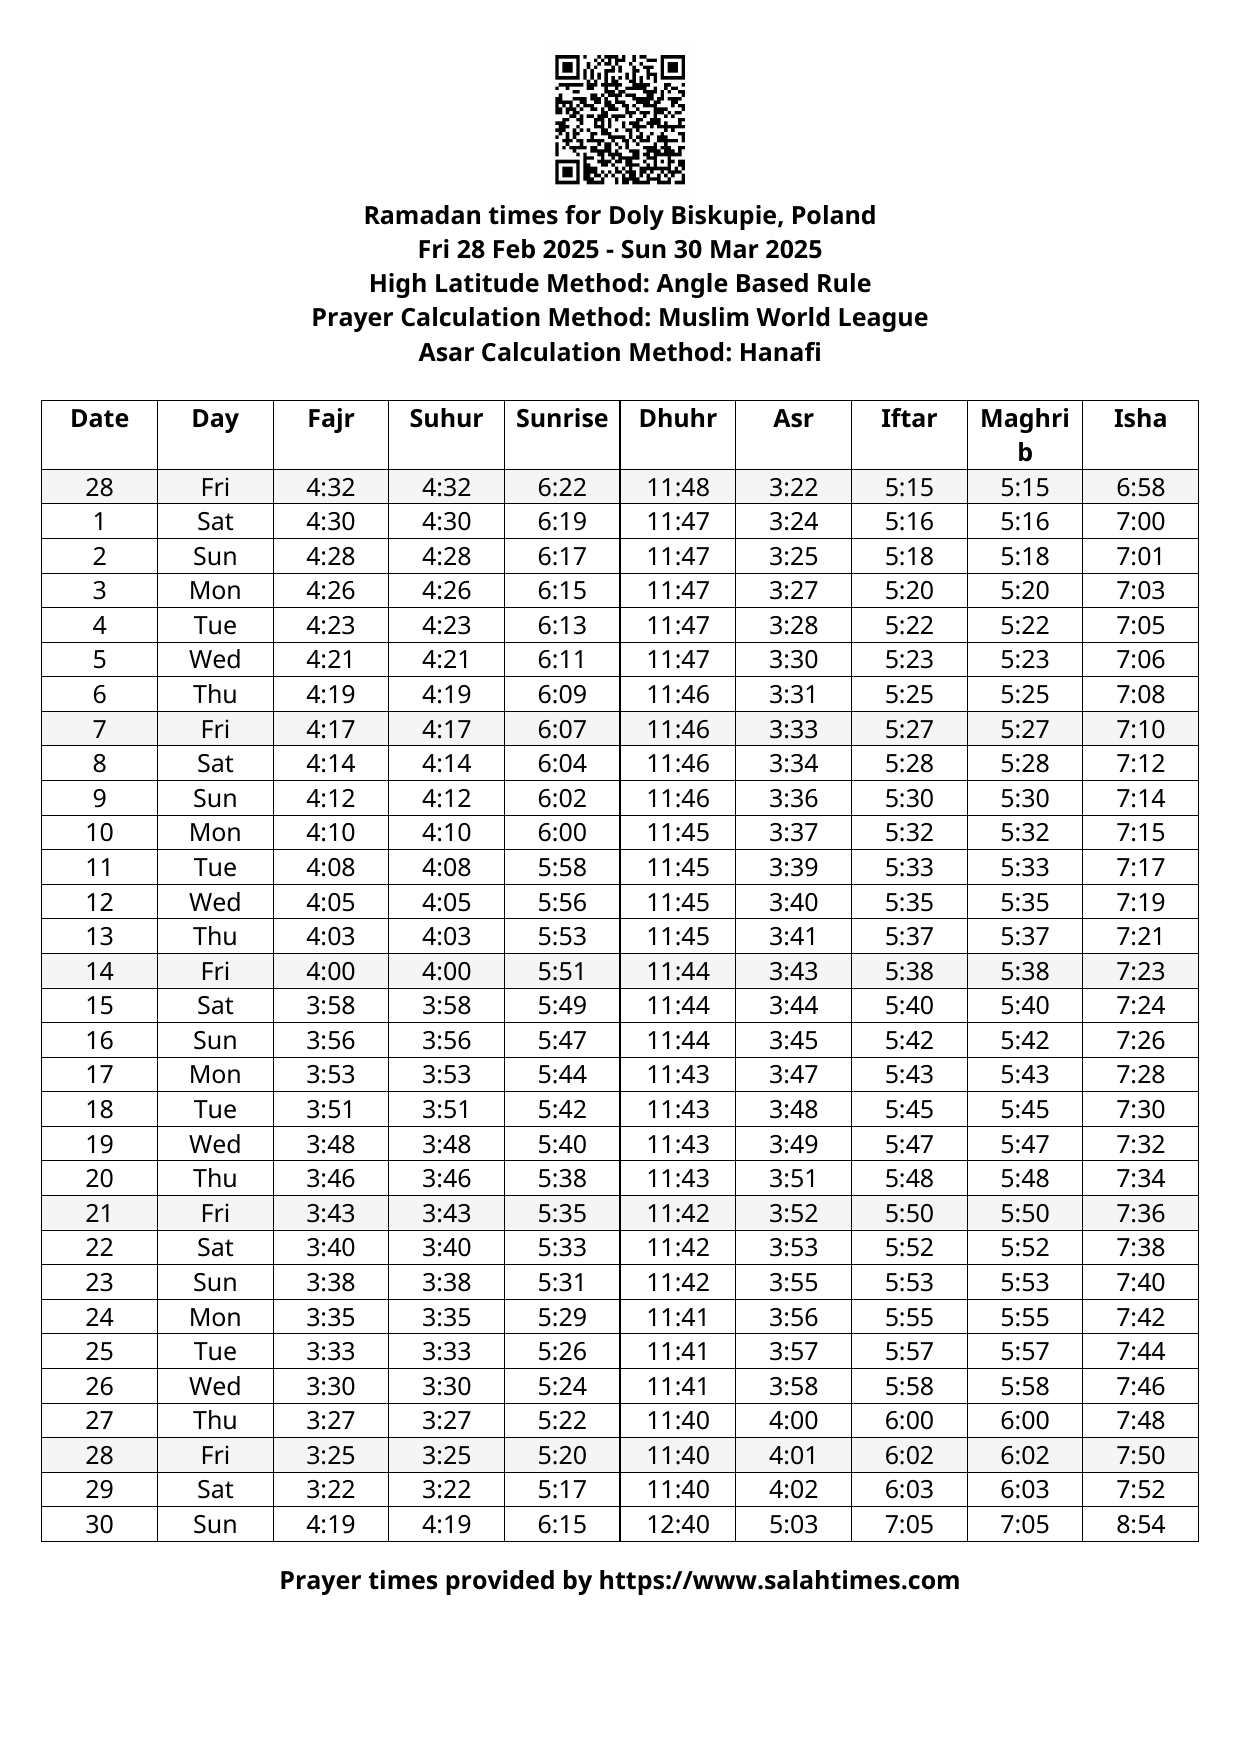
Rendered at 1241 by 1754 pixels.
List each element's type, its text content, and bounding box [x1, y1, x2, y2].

table_cell 7:28 [1083, 1058, 1198, 1091]
table_cell 5:58 [968, 1369, 1082, 1402]
table_cell 5:22 [968, 608, 1082, 642]
table_cell 30 [42, 1507, 157, 1541]
table_cell 6:22 [505, 470, 619, 503]
table_cell 11:41 [621, 1369, 735, 1402]
table_cell 7 [42, 712, 157, 745]
table_cell 4:17 [274, 712, 388, 745]
table_cell 11:42 [621, 1231, 735, 1264]
table_cell 3:22 [389, 1473, 504, 1506]
table_cell 8 [42, 746, 157, 780]
table_cell 11 [42, 850, 157, 884]
table_cell 11:44 [621, 954, 735, 987]
table_header Asr [736, 401, 851, 469]
table_cell Mon [158, 1058, 273, 1091]
table_cell 7:52 [1083, 1473, 1198, 1506]
table_cell 5:52 [852, 1231, 967, 1264]
table_cell 3:48 [274, 1127, 388, 1160]
table_cell 3:30 [389, 1369, 504, 1402]
table_cell 29 [42, 1473, 157, 1506]
table_cell 11:43 [621, 1092, 735, 1126]
table_cell 5:49 [505, 989, 619, 1022]
table_cell 7:46 [1083, 1369, 1198, 1402]
table_header Fajr [274, 401, 388, 469]
table_cell 4:26 [389, 574, 504, 607]
table_cell 8:54 [1083, 1507, 1198, 1541]
table_cell Wed [158, 1369, 273, 1402]
table_cell 6:15 [505, 574, 619, 607]
table_cell 6:02 [968, 1438, 1082, 1472]
table_cell 5:58 [505, 850, 619, 884]
table_cell 3:36 [736, 781, 851, 814]
table_cell 5:47 [968, 1127, 1082, 1160]
table_cell 5:25 [968, 677, 1082, 711]
text Ramadan times for Doly Biskupie, Poland [42, 198, 1198, 232]
table_cell 3:25 [274, 1438, 388, 1472]
table_cell 3:51 [736, 1161, 851, 1195]
text Prayer Calculation Method: Muslim World League [42, 300, 1198, 334]
table_cell Fri [158, 712, 273, 745]
table_cell Sun [158, 1023, 273, 1057]
table_cell 5:51 [505, 954, 619, 987]
table_cell 7:36 [1083, 1196, 1198, 1229]
table_cell 5:27 [852, 712, 967, 745]
table_cell 3:56 [274, 1023, 388, 1057]
table_cell 7:00 [1083, 504, 1198, 538]
table_cell Mon [158, 816, 273, 849]
table_cell 4:28 [274, 539, 388, 572]
table_cell 4:00 [736, 1404, 851, 1437]
table_cell 6:19 [505, 504, 619, 538]
table_cell 5:47 [505, 1023, 619, 1057]
table_cell Sat [158, 504, 273, 538]
table_cell 5:50 [852, 1196, 967, 1229]
text High Latitude Method: Angle Based Rule [42, 266, 1198, 300]
table_cell 21 [42, 1196, 157, 1229]
table_cell 7:10 [1083, 712, 1198, 745]
table_cell 3:40 [274, 1231, 388, 1264]
table_cell 5:15 [852, 470, 967, 503]
table_cell 4:05 [389, 885, 504, 918]
table_cell 3:33 [274, 1334, 388, 1368]
table_cell 24 [42, 1300, 157, 1333]
table_cell 5:56 [505, 885, 619, 918]
table_cell 3:31 [736, 677, 851, 711]
table_cell 6 [42, 677, 157, 711]
table_cell Tue [158, 1334, 273, 1368]
table_cell 5:45 [968, 1092, 1082, 1126]
table_cell 3:44 [736, 989, 851, 1022]
table_cell 7:03 [1083, 574, 1198, 607]
table_cell 7:34 [1083, 1161, 1198, 1195]
table_header Isha [1083, 401, 1198, 469]
table_cell 3:43 [736, 954, 851, 987]
table_cell 4:19 [274, 677, 388, 711]
table_cell 4:21 [274, 643, 388, 676]
table_cell Fri [158, 470, 273, 503]
table_cell 7:08 [1083, 677, 1198, 711]
table_cell 5:23 [852, 643, 967, 676]
table_cell 28 [42, 470, 157, 503]
table_cell 5:40 [852, 989, 967, 1022]
picture [542, 41, 699, 198]
table_cell 11:47 [621, 539, 735, 572]
table_cell Sat [158, 989, 273, 1022]
table_cell 25 [42, 1334, 157, 1368]
table_cell 3:38 [389, 1265, 504, 1299]
table_cell 26 [42, 1369, 157, 1402]
table_cell 7:06 [1083, 643, 1198, 676]
table_cell 11:41 [621, 1300, 735, 1333]
table_cell 3:57 [736, 1334, 851, 1368]
table_cell 7:01 [1083, 539, 1198, 572]
table_cell 4:17 [389, 712, 504, 745]
table_cell 5:55 [852, 1300, 967, 1333]
table_cell 5:35 [505, 1196, 619, 1229]
table_cell 4:03 [274, 919, 388, 953]
table_cell 7:26 [1083, 1023, 1198, 1057]
table_cell 4:19 [274, 1507, 388, 1541]
table_cell 5:52 [968, 1231, 1082, 1264]
table_cell 3:27 [736, 574, 851, 607]
table_cell 3:27 [389, 1404, 504, 1437]
table_cell 6:58 [1083, 470, 1198, 503]
table_cell 5:45 [852, 1092, 967, 1126]
table_cell 4:30 [274, 504, 388, 538]
table_cell 6:13 [505, 608, 619, 642]
table_cell 6:03 [968, 1473, 1082, 1506]
table_cell Sat [158, 1231, 273, 1264]
table_cell 5:35 [968, 885, 1082, 918]
table_cell 4:08 [389, 850, 504, 884]
table_cell 5:22 [852, 608, 967, 642]
table_cell 7:38 [1083, 1231, 1198, 1264]
table_cell 5:18 [852, 539, 967, 572]
table_cell Sun [158, 1507, 273, 1541]
table_cell 4:32 [274, 470, 388, 503]
table_cell 5:53 [852, 1265, 967, 1299]
table_cell 5:57 [968, 1334, 1082, 1368]
table_cell 5:48 [968, 1161, 1082, 1195]
table_cell 3:55 [736, 1265, 851, 1299]
table_cell 5:47 [852, 1127, 967, 1160]
table_cell Fri [158, 1196, 273, 1229]
table_cell 5:50 [968, 1196, 1082, 1229]
table_cell 5:33 [505, 1231, 619, 1264]
table_cell 3:46 [274, 1161, 388, 1195]
table_cell 11:46 [621, 781, 735, 814]
table_cell 4:23 [274, 608, 388, 642]
table_cell 3:40 [736, 885, 851, 918]
table_cell 22 [42, 1231, 157, 1264]
table_cell 5:30 [852, 781, 967, 814]
table_cell 7:23 [1083, 954, 1198, 987]
table_cell 23 [42, 1265, 157, 1299]
table_cell 3:51 [389, 1092, 504, 1126]
table_cell 5:28 [852, 746, 967, 780]
table_cell 5:37 [968, 919, 1082, 953]
table_cell 4 [42, 608, 157, 642]
table_cell 4:12 [274, 781, 388, 814]
table_cell Wed [158, 885, 273, 918]
table_header Dhuhr [621, 401, 735, 469]
table_cell 11:43 [621, 1058, 735, 1091]
table_cell 5:48 [852, 1161, 967, 1195]
table_cell 9 [42, 781, 157, 814]
table_cell 4:23 [389, 608, 504, 642]
table_cell 11:40 [621, 1473, 735, 1506]
table_cell 5:23 [968, 643, 1082, 676]
table_cell 7:44 [1083, 1334, 1198, 1368]
table_cell 11:47 [621, 608, 735, 642]
table_cell 3:56 [736, 1300, 851, 1333]
table_cell 6:02 [852, 1438, 967, 1472]
table_cell 7:05 [968, 1507, 1082, 1541]
table_cell Thu [158, 1161, 273, 1195]
table_cell 5:32 [968, 816, 1082, 849]
table_cell 7:05 [852, 1507, 967, 1541]
table_cell 11:46 [621, 746, 735, 780]
table_cell 5:20 [852, 574, 967, 607]
table_cell 1 [42, 504, 157, 538]
table_header Date [42, 401, 157, 469]
table_cell 6:17 [505, 539, 619, 572]
table_cell 11:48 [621, 470, 735, 503]
table_cell 5:43 [852, 1058, 967, 1091]
table_cell 6:15 [505, 1507, 619, 1541]
table_cell 13 [42, 919, 157, 953]
table_cell 3:24 [736, 504, 851, 538]
table_cell Fri [158, 1438, 273, 1472]
table_header Iftar [852, 401, 967, 469]
table_cell 4:02 [736, 1473, 851, 1506]
table_cell 3:25 [389, 1438, 504, 1472]
table_cell 5:38 [968, 954, 1082, 987]
table_cell 5:30 [968, 781, 1082, 814]
table_cell Sun [158, 781, 273, 814]
table_cell Mon [158, 574, 273, 607]
table_cell 12:40 [621, 1507, 735, 1541]
table_cell 5:42 [852, 1023, 967, 1057]
table_cell Sun [158, 539, 273, 572]
text Fri 28 Feb 2025 - Sun 30 Mar 2025 [42, 232, 1198, 266]
table_cell 5:33 [968, 850, 1082, 884]
table_cell 5:37 [852, 919, 967, 953]
table_cell 5:42 [505, 1092, 619, 1126]
table_cell 3 [42, 574, 157, 607]
table_cell 5:43 [968, 1058, 1082, 1091]
table_cell 5:18 [968, 539, 1082, 572]
table_cell 5:16 [852, 504, 967, 538]
table_cell 11:41 [621, 1334, 735, 1368]
table_cell 11:42 [621, 1196, 735, 1229]
table_cell 5:15 [968, 470, 1082, 503]
table_cell 7:50 [1083, 1438, 1198, 1472]
table_cell 3:43 [389, 1196, 504, 1229]
table_cell 7:40 [1083, 1265, 1198, 1299]
table_cell Wed [158, 1127, 273, 1160]
table_cell 3:49 [736, 1127, 851, 1160]
table_cell 3:58 [274, 989, 388, 1022]
table_cell 3:38 [274, 1265, 388, 1299]
table_cell 2 [42, 539, 157, 572]
table_cell Tue [158, 850, 273, 884]
table_cell 11:44 [621, 989, 735, 1022]
table_cell Thu [158, 1404, 273, 1437]
table_cell 6:09 [505, 677, 619, 711]
table_cell 5:28 [968, 746, 1082, 780]
table_cell 5:32 [852, 816, 967, 849]
table_cell 3:33 [389, 1334, 504, 1368]
table_cell Wed [158, 643, 273, 676]
table_cell 5:20 [968, 574, 1082, 607]
table_cell 3:33 [736, 712, 851, 745]
table_cell 5:33 [852, 850, 967, 884]
table_cell 5:22 [505, 1404, 619, 1437]
table_cell 5:38 [505, 1161, 619, 1195]
table_cell Sun [158, 1265, 273, 1299]
table_cell 4:32 [389, 470, 504, 503]
table_cell 5:20 [505, 1438, 619, 1472]
table_cell 20 [42, 1161, 157, 1195]
table_cell 7:32 [1083, 1127, 1198, 1160]
table_cell 6:07 [505, 712, 619, 745]
table_cell 3:56 [389, 1023, 504, 1057]
table_cell 7:05 [1083, 608, 1198, 642]
table_cell 3:46 [389, 1161, 504, 1195]
table_cell 6:11 [505, 643, 619, 676]
table_cell 5:40 [968, 989, 1082, 1022]
table_cell 3:27 [274, 1404, 388, 1437]
table_cell 11:44 [621, 1023, 735, 1057]
text Prayer times provided by https://www.salahtimes.com [42, 1563, 1198, 1597]
table_cell 4:28 [389, 539, 504, 572]
table_cell 27 [42, 1404, 157, 1437]
table_cell 5:57 [852, 1334, 967, 1368]
table_cell 3:34 [736, 746, 851, 780]
table_cell 3:30 [736, 643, 851, 676]
table_cell 4:03 [389, 919, 504, 953]
table_cell 3:45 [736, 1023, 851, 1057]
table_cell 6:00 [852, 1404, 967, 1437]
table_cell 11:46 [621, 677, 735, 711]
table_cell 5:40 [505, 1127, 619, 1160]
table_cell 3:37 [736, 816, 851, 849]
table_cell 6:02 [505, 781, 619, 814]
table_cell 5:03 [736, 1507, 851, 1541]
table_cell 3:30 [274, 1369, 388, 1402]
table_cell 28 [42, 1438, 157, 1472]
table_cell 3:51 [274, 1092, 388, 1126]
table_cell 5:42 [968, 1023, 1082, 1057]
table_cell 4:00 [274, 954, 388, 987]
table_cell 4:14 [274, 746, 388, 780]
table_cell 4:21 [389, 643, 504, 676]
table_cell 5:53 [968, 1265, 1082, 1299]
table_cell 6:00 [968, 1404, 1082, 1437]
table_cell 6:04 [505, 746, 619, 780]
table_cell 11:46 [621, 712, 735, 745]
table_cell 5:35 [852, 885, 967, 918]
table_cell 4:10 [389, 816, 504, 849]
table_cell Thu [158, 677, 273, 711]
table_cell 16 [42, 1023, 157, 1057]
table_cell 4:14 [389, 746, 504, 780]
table_cell 3:53 [736, 1231, 851, 1264]
table_cell 11:40 [621, 1404, 735, 1437]
table_cell 11:45 [621, 850, 735, 884]
table_cell 5:31 [505, 1265, 619, 1299]
table_cell 5:55 [968, 1300, 1082, 1333]
table_cell 3:48 [736, 1092, 851, 1126]
table_cell 5:26 [505, 1334, 619, 1368]
table_cell 11:47 [621, 504, 735, 538]
table_cell 5:25 [852, 677, 967, 711]
table_cell Tue [158, 1092, 273, 1126]
table_cell 7:17 [1083, 850, 1198, 884]
table_cell 14 [42, 954, 157, 987]
table_cell 3:22 [736, 470, 851, 503]
table_cell 4:08 [274, 850, 388, 884]
table_cell 5:16 [968, 504, 1082, 538]
table_cell 11:45 [621, 816, 735, 849]
table_cell 5:38 [852, 954, 967, 987]
table_cell 17 [42, 1058, 157, 1091]
table_cell 3:48 [389, 1127, 504, 1160]
table_cell 4:19 [389, 1507, 504, 1541]
table_cell 11:45 [621, 885, 735, 918]
table_cell 4:12 [389, 781, 504, 814]
table_cell 5:29 [505, 1300, 619, 1333]
table_header Sunrise [505, 401, 619, 469]
table_cell 3:39 [736, 850, 851, 884]
table_cell 12 [42, 885, 157, 918]
table_cell 7:30 [1083, 1092, 1198, 1126]
table_cell 3:47 [736, 1058, 851, 1091]
table_cell 11:47 [621, 574, 735, 607]
table_cell 3:22 [274, 1473, 388, 1506]
table_cell 5 [42, 643, 157, 676]
table_cell 4:10 [274, 816, 388, 849]
text Asar Calculation Method: Hanafi [42, 334, 1198, 368]
table_cell 3:43 [274, 1196, 388, 1229]
table_cell 4:05 [274, 885, 388, 918]
table_header Maghrib [968, 401, 1082, 469]
table_cell 5:17 [505, 1473, 619, 1506]
table_cell Thu [158, 919, 273, 953]
table_cell 5:27 [968, 712, 1082, 745]
table_cell 3:35 [389, 1300, 504, 1333]
table_cell 7:21 [1083, 919, 1198, 953]
table_cell 18 [42, 1092, 157, 1126]
table_cell 4:30 [389, 504, 504, 538]
table_cell 10 [42, 816, 157, 849]
table_cell Tue [158, 608, 273, 642]
table_cell 15 [42, 989, 157, 1022]
table_cell 4:26 [274, 574, 388, 607]
table_cell 5:58 [852, 1369, 967, 1402]
table_cell 5:44 [505, 1058, 619, 1091]
table_cell 5:53 [505, 919, 619, 953]
table_cell 3:25 [736, 539, 851, 572]
table_cell Sat [158, 746, 273, 780]
table_cell 7:12 [1083, 746, 1198, 780]
table_cell 11:45 [621, 919, 735, 953]
table_cell 11:43 [621, 1161, 735, 1195]
table_cell 3:40 [389, 1231, 504, 1264]
table_cell 6:03 [852, 1473, 967, 1506]
table_cell 4:00 [389, 954, 504, 987]
table_cell 6:00 [505, 816, 619, 849]
table_cell 3:41 [736, 919, 851, 953]
table_cell 11:40 [621, 1438, 735, 1472]
table_cell 7:42 [1083, 1300, 1198, 1333]
table_cell Fri [158, 954, 273, 987]
table_cell 11:42 [621, 1265, 735, 1299]
table_cell Sat [158, 1473, 273, 1506]
table_cell 5:24 [505, 1369, 619, 1402]
table_cell 3:35 [274, 1300, 388, 1333]
table_cell 3:28 [736, 608, 851, 642]
table_cell 4:19 [389, 677, 504, 711]
table_cell 3:53 [274, 1058, 388, 1091]
table_cell 7:15 [1083, 816, 1198, 849]
table_cell 19 [42, 1127, 157, 1160]
table_cell 3:52 [736, 1196, 851, 1229]
table_cell 7:24 [1083, 989, 1198, 1022]
table_cell 7:19 [1083, 885, 1198, 918]
table_cell Mon [158, 1300, 273, 1333]
table_cell 11:47 [621, 643, 735, 676]
table_cell 3:58 [389, 989, 504, 1022]
table_header Suhur [389, 401, 504, 469]
table_cell 3:58 [736, 1369, 851, 1402]
table_cell 11:43 [621, 1127, 735, 1160]
table_cell 4:01 [736, 1438, 851, 1472]
table_cell 7:48 [1083, 1404, 1198, 1437]
table_header Day [158, 401, 273, 469]
table_cell 3:53 [389, 1058, 504, 1091]
table_cell 7:14 [1083, 781, 1198, 814]
